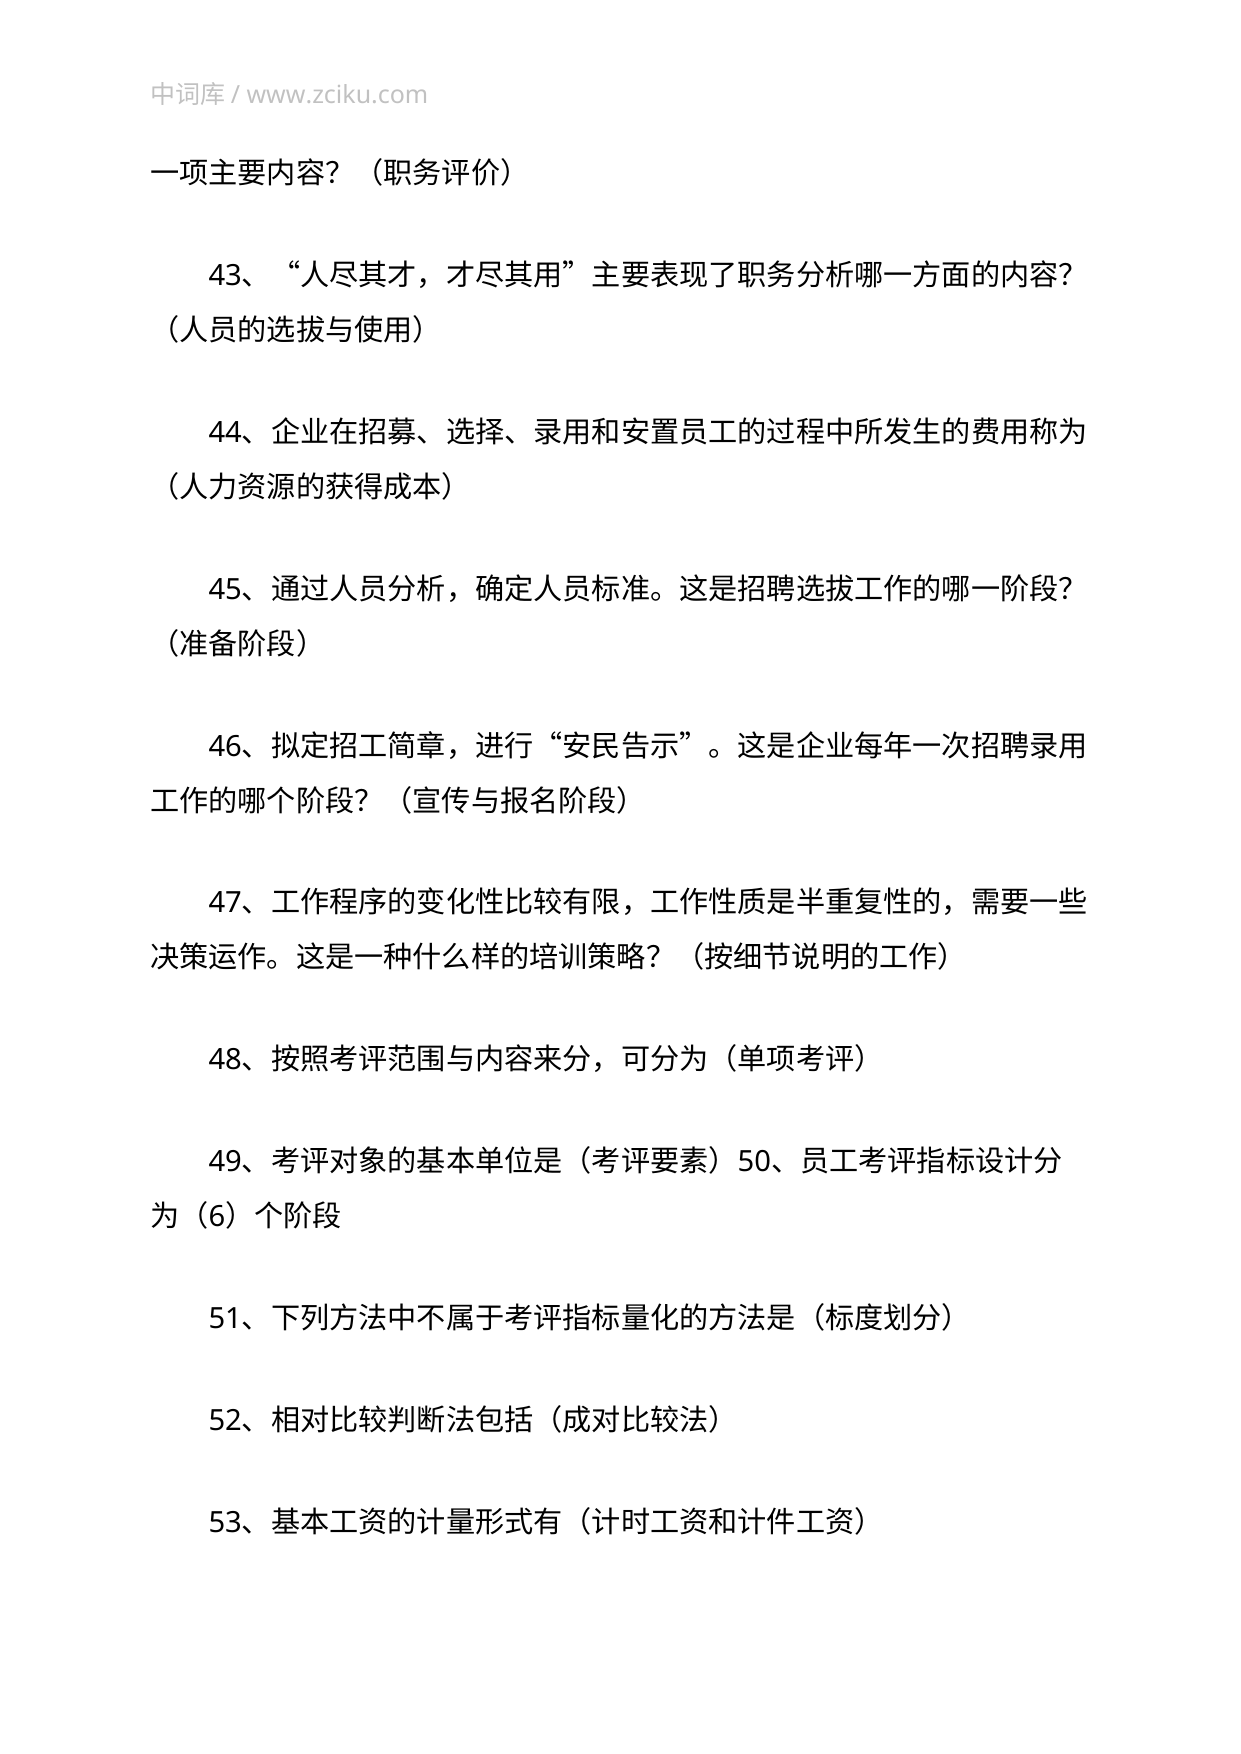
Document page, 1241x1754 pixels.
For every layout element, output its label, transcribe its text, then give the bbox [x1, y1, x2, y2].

text 46、拟定招工简章，进行“安民告示”。这是企业每年一次招聘录用工作的哪个阶段？（宣传与报名阶段） [150, 722, 1090, 819]
text 51、下列方法中不属于考评指标量化的方法是（标度划分） [150, 1294, 1090, 1337]
text 43、“人尽其才，才尽其用”主要表现了职务分析哪一方面的内容？（人员的选拔与使用） [150, 252, 1090, 349]
text 44、企业在招募、选择、录用和安置员工的过程中所发生的费用称为（人力资源的获得成本） [150, 408, 1090, 506]
text 47、工作程序的变化性比较有限，工作性质是半重复性的，需要一些决策运作。这是一种什么样的培训策略？（按细节说明的工作） [150, 879, 1090, 976]
text 48、按照考评范围与内容来分，可分为（单项考评） [150, 1036, 1090, 1078]
text 49、考评对象的基本单位是（考评要素）50、员工考评指标设计分为（6）个阶段 [150, 1138, 1090, 1235]
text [150, 150, 1090, 192]
text 53、基本工资的计量形式有（计时工资和计件工资） [150, 1498, 1090, 1541]
text 45、通过人员分析，确定人员标准。这是招聘选拔工作的哪一阶段？（准备阶段） [150, 565, 1090, 663]
text 52、相对比较判断法包括（成对比较法） [150, 1397, 1090, 1439]
